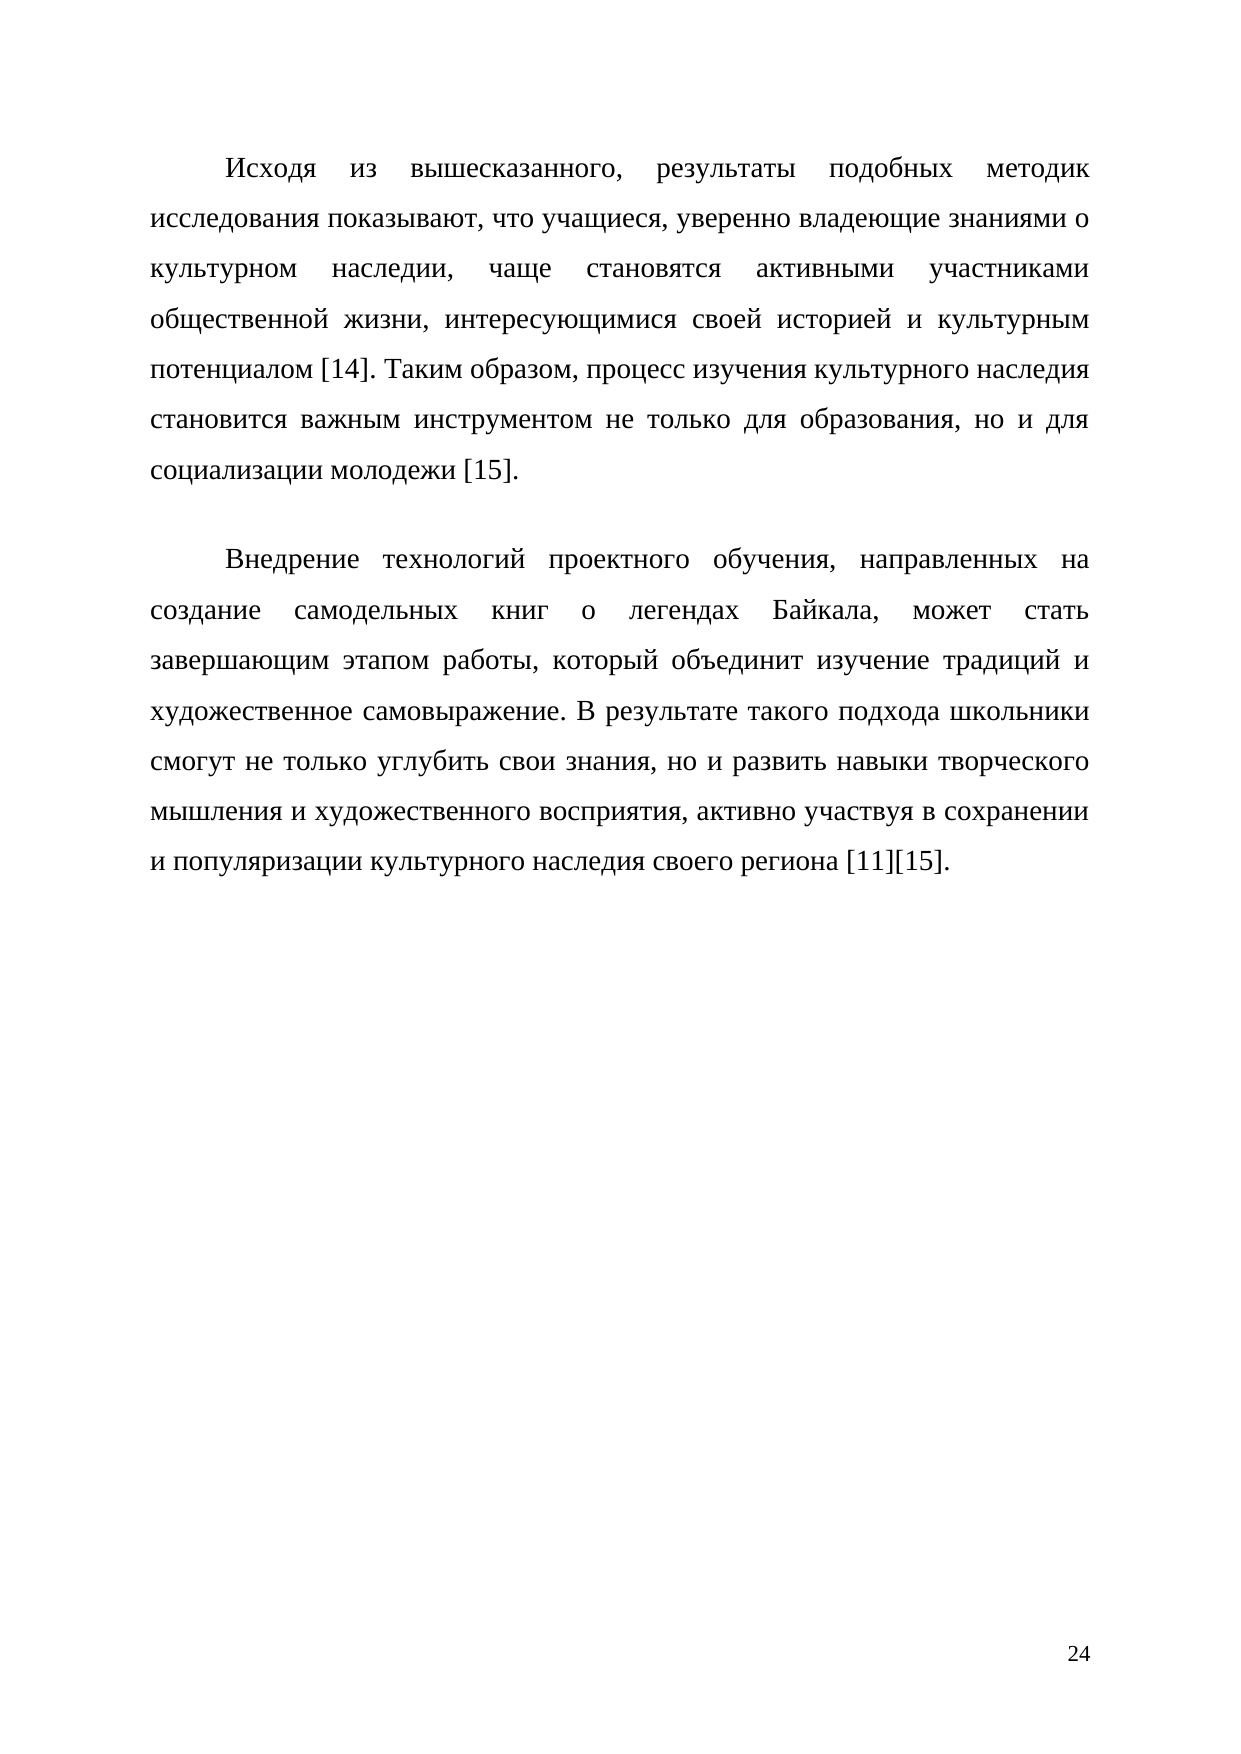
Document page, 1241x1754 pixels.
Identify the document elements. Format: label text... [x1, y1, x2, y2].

text Внедрение технологий проектного обучения, направленных на создание самодельных книг о легендах Байкала, может стать завершающим этапом работы, который объединит изучение традиций и художественное самовыражение. В результате такого подхода школьники смогут не только углубить свои знания, но и развить навыки творческого мышления и художественного восприятия, активно участвуя в сохранении и популяризации культурного наследия своего региона [11][15]. [150, 542, 1090, 877]
text Исходя из вышесказанного, результаты подобных методик исследования показывают, что учащиеся, уверенно владеющие знаниями о культурном наследии, чаще становятся активными участниками общественной жизни, интересующимися своей историей и культурным потенциалом [14]. Таким образом, процесс изучения культурного наследия становится важным инструментом не только для образования, но и для социализации молодежи [15]. [150, 150, 1090, 485]
